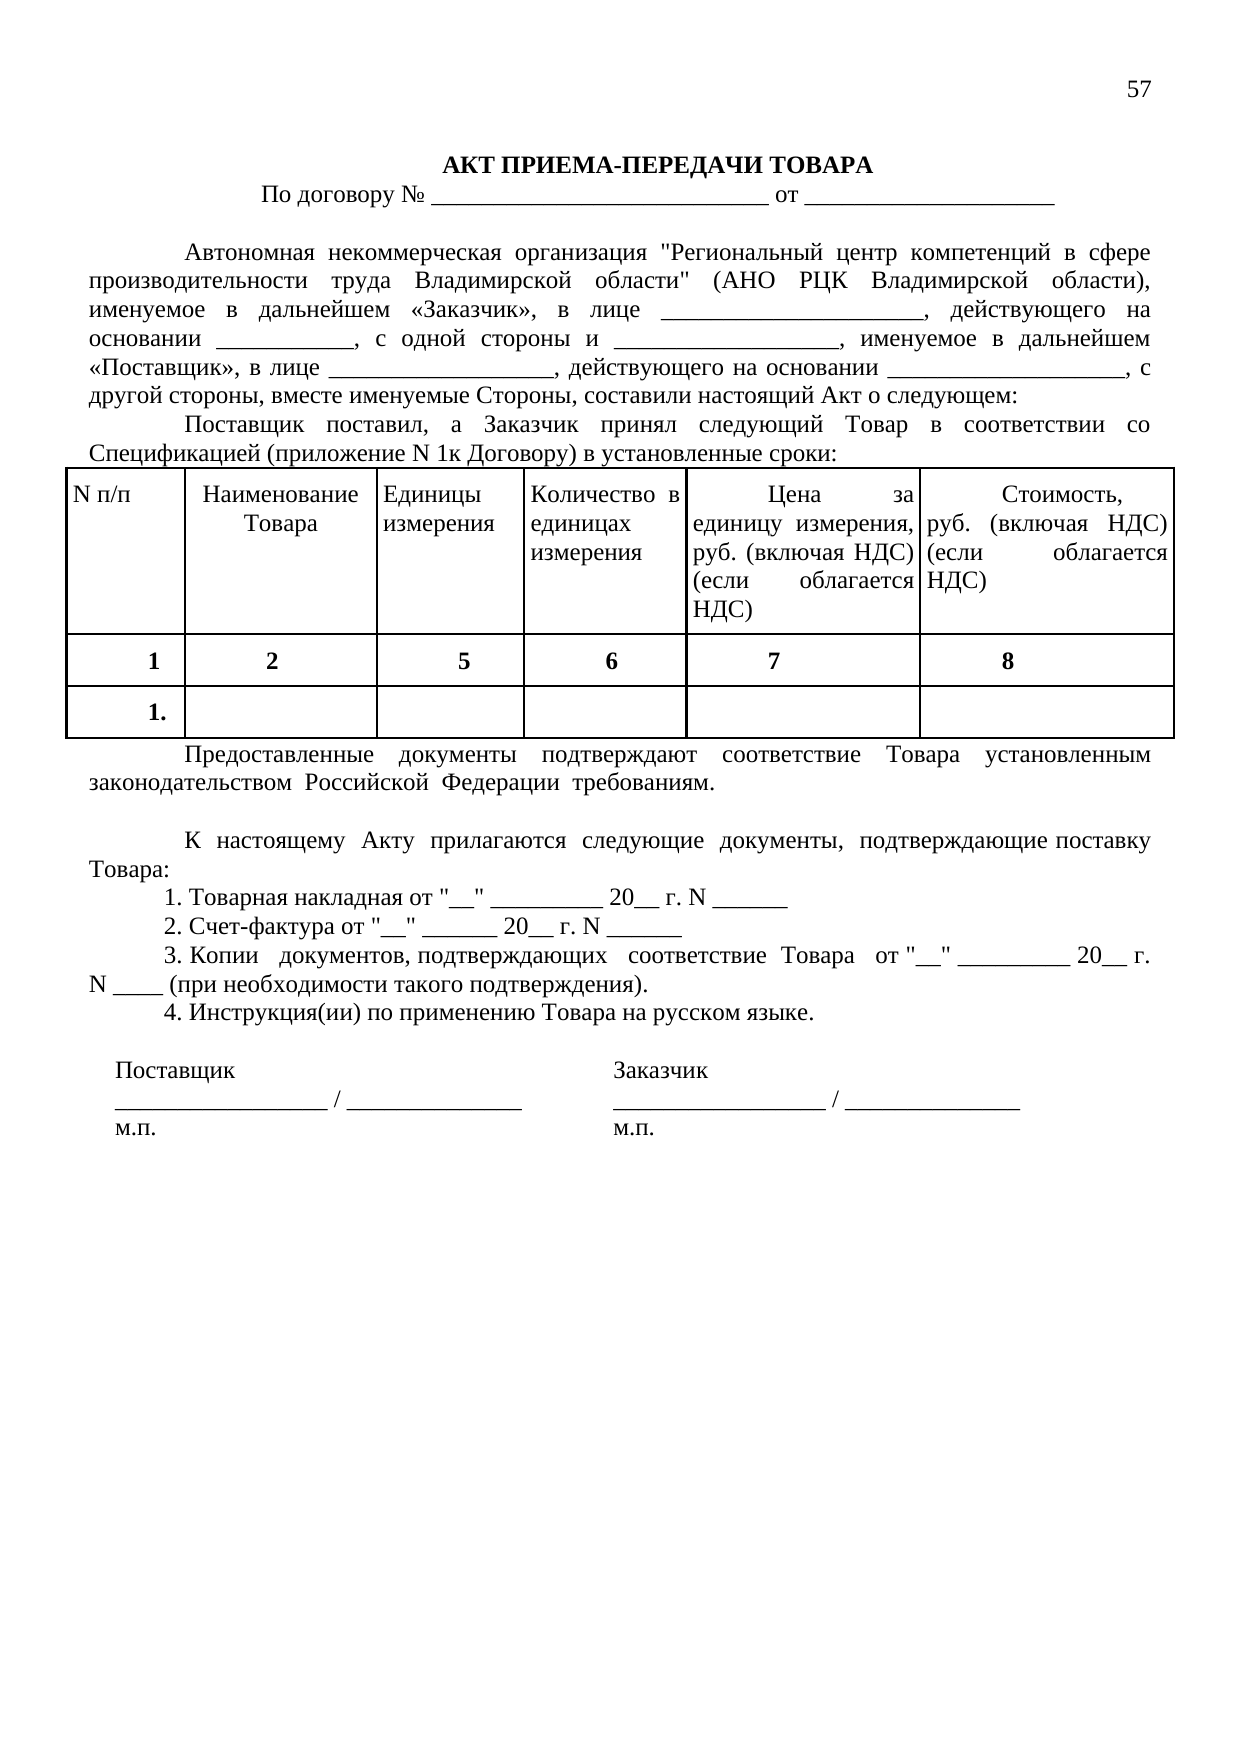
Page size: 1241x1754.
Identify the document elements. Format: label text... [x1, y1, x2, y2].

text По договору № ___________________________ от ____________________ [89, 179, 1152, 208]
table_cell 6 [525, 635, 685, 685]
table_cell 1. [68, 687, 184, 737]
table_cell [525, 687, 685, 737]
table_cell [186, 687, 376, 737]
text 2. Счет-фактура от "__" ______ 20__ г. N ______ [89, 911, 1152, 940]
text Предоставленные документы подтверждают соответствие Товара установленным законодательством Российской Федерации требованиям. [89, 739, 1152, 796]
text 3. Копии документов, подтверждающих соответствие Товара от "__" _________ 20__ г. N ____ (при необходимости такого подтверждения). [89, 940, 1152, 997]
table_header Единицы измерения [378, 469, 523, 633]
table_header Цена за единицу измерения, руб. (включая НДС) (если облагается НДС) [688, 469, 919, 633]
text К настоящему Акту прилагаются следующие документы, подтверждающие поставку Товара: [89, 825, 1152, 882]
table_header Стоимость, руб. (включая НДС) (если облагается НДС) [921, 469, 1173, 633]
table_cell [921, 687, 1173, 737]
text 4. Инструкция(ии) по применению Товара на русском языке. [89, 997, 1152, 1026]
table_cell 5 [378, 635, 523, 685]
table_header N п/п [68, 469, 184, 633]
text 1. Товарная накладная от "__" _________ 20__ г. N ______ [89, 882, 1152, 911]
text АКТ ПРИЕМА-ПЕРЕДАЧИ ТОВАРА [89, 150, 1152, 179]
table_cell 1 [68, 635, 184, 685]
text Поставщик поставил, а Заказчик принял следующий Товар в соответствии со Спецификацией (приложение N 1к Договору) в установленные сроки: [89, 409, 1152, 467]
table_cell [378, 687, 523, 737]
table_header Поставщик _________________ / ______________ м.п. [89, 1055, 587, 1170]
table_cell 8 [921, 635, 1173, 685]
table_cell [688, 687, 919, 737]
table_cell 7 [688, 635, 919, 685]
table_header Наименование Товара [186, 469, 376, 633]
table_header Заказчик _________________ / ______________ м.п. [587, 1055, 1086, 1170]
table_cell 2 [186, 635, 376, 685]
table_header Количество в единицах измерения [525, 469, 685, 633]
text Автономная некоммерческая организация "Региональный центр компетенций в сфере производительности труда Владимирской области" (АНО РЦК Владимирской области), именуемое в дальнейшем «Заказчик», в лице _____________________, действующего на основании ___________, с одной стороны и __________________, именуемое в дальнейшем «Поставщик», в лице __________________, действующего на основании ___________________, с другой стороны, вместе именуемые Стороны, составили настоящий Акт о следующем: [89, 237, 1152, 409]
